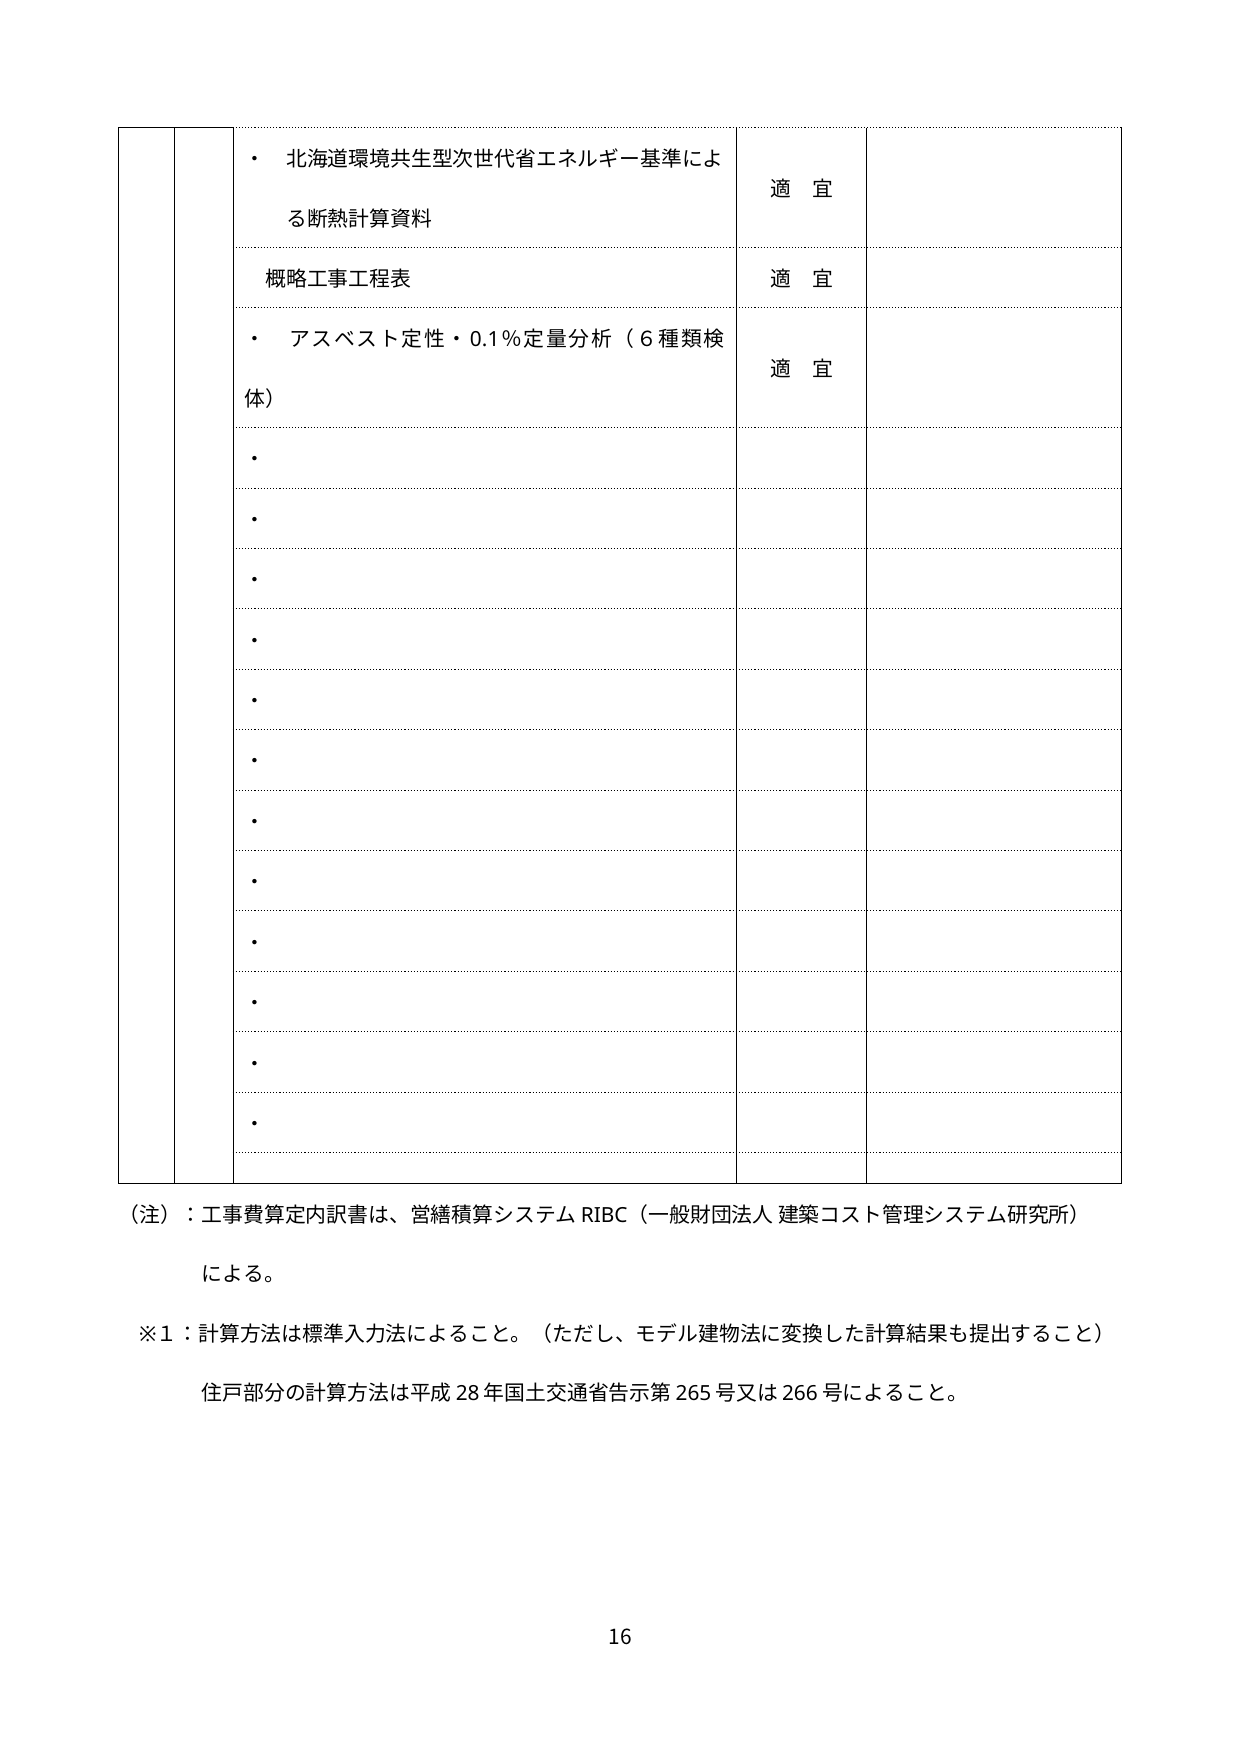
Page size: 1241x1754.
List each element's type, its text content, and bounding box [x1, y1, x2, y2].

table_cell ・ [234, 850, 736, 910]
text 住戸部分の計算方法は平成28年国土交通省告示第265号又は266号によること。 [118, 1362, 1122, 1421]
table_cell [737, 729, 866, 789]
text による。 [118, 1243, 1122, 1302]
table_cell 適 宜 [737, 307, 866, 427]
table_cell ・ [234, 427, 736, 487]
table_cell [737, 488, 866, 548]
table_cell [867, 850, 1121, 910]
table_cell ・ [234, 971, 736, 1031]
table_cell [867, 669, 1121, 729]
table_cell [867, 729, 1121, 789]
table_cell [737, 1152, 866, 1183]
table_cell ・ [234, 548, 736, 608]
table_cell [867, 608, 1121, 669]
table_cell [867, 1092, 1121, 1152]
table_cell [737, 608, 866, 669]
table_cell ・ [234, 488, 736, 548]
table_cell [867, 1152, 1121, 1183]
table_cell [737, 971, 866, 1031]
table_cell [867, 1031, 1121, 1092]
table_cell [737, 1031, 866, 1092]
table_cell [867, 910, 1121, 971]
table_cell [737, 548, 866, 608]
table_cell [737, 669, 866, 729]
table_cell 適 宜 [737, 127, 866, 247]
table_cell ・ [234, 608, 736, 669]
table_cell 適 宜 [737, 247, 866, 307]
table_cell [867, 247, 1121, 307]
table_cell ・ [234, 1092, 736, 1152]
text ※１：計算方法は標準入力法によること。（ただし、モデル建物法に変換した計算結果も提出すること） [139, 1302, 1122, 1362]
table_cell ・ [234, 669, 736, 729]
table_cell [867, 307, 1121, 427]
table_cell ・ アスベスト定性・0.1％定量分析（６種類検体） [234, 307, 736, 427]
table_cell [867, 427, 1121, 487]
table_cell [867, 488, 1121, 548]
table_cell [234, 1152, 736, 1183]
table_cell [867, 548, 1121, 608]
table_cell [867, 790, 1121, 850]
table_cell [737, 1092, 866, 1152]
table_cell [737, 910, 866, 971]
table_cell ・ [234, 729, 736, 789]
table_cell 概略工事工程表 [234, 247, 736, 307]
table_cell [867, 127, 1121, 247]
table_cell [737, 850, 866, 910]
table_cell [867, 971, 1121, 1031]
table_cell ・ [234, 910, 736, 971]
table_cell [737, 427, 866, 487]
table_cell ・ [234, 790, 736, 850]
text （注）：工事費算定内訳書は、営繕積算システムRIBC（一般財団法人 建築コスト管理システム研究所） [118, 1184, 1122, 1243]
table_cell [737, 790, 866, 850]
table_cell ・ 北海道環境共生型次世代省エネルギー基準による断熱計算資料 [234, 127, 736, 247]
table_cell ・ [234, 1031, 736, 1092]
